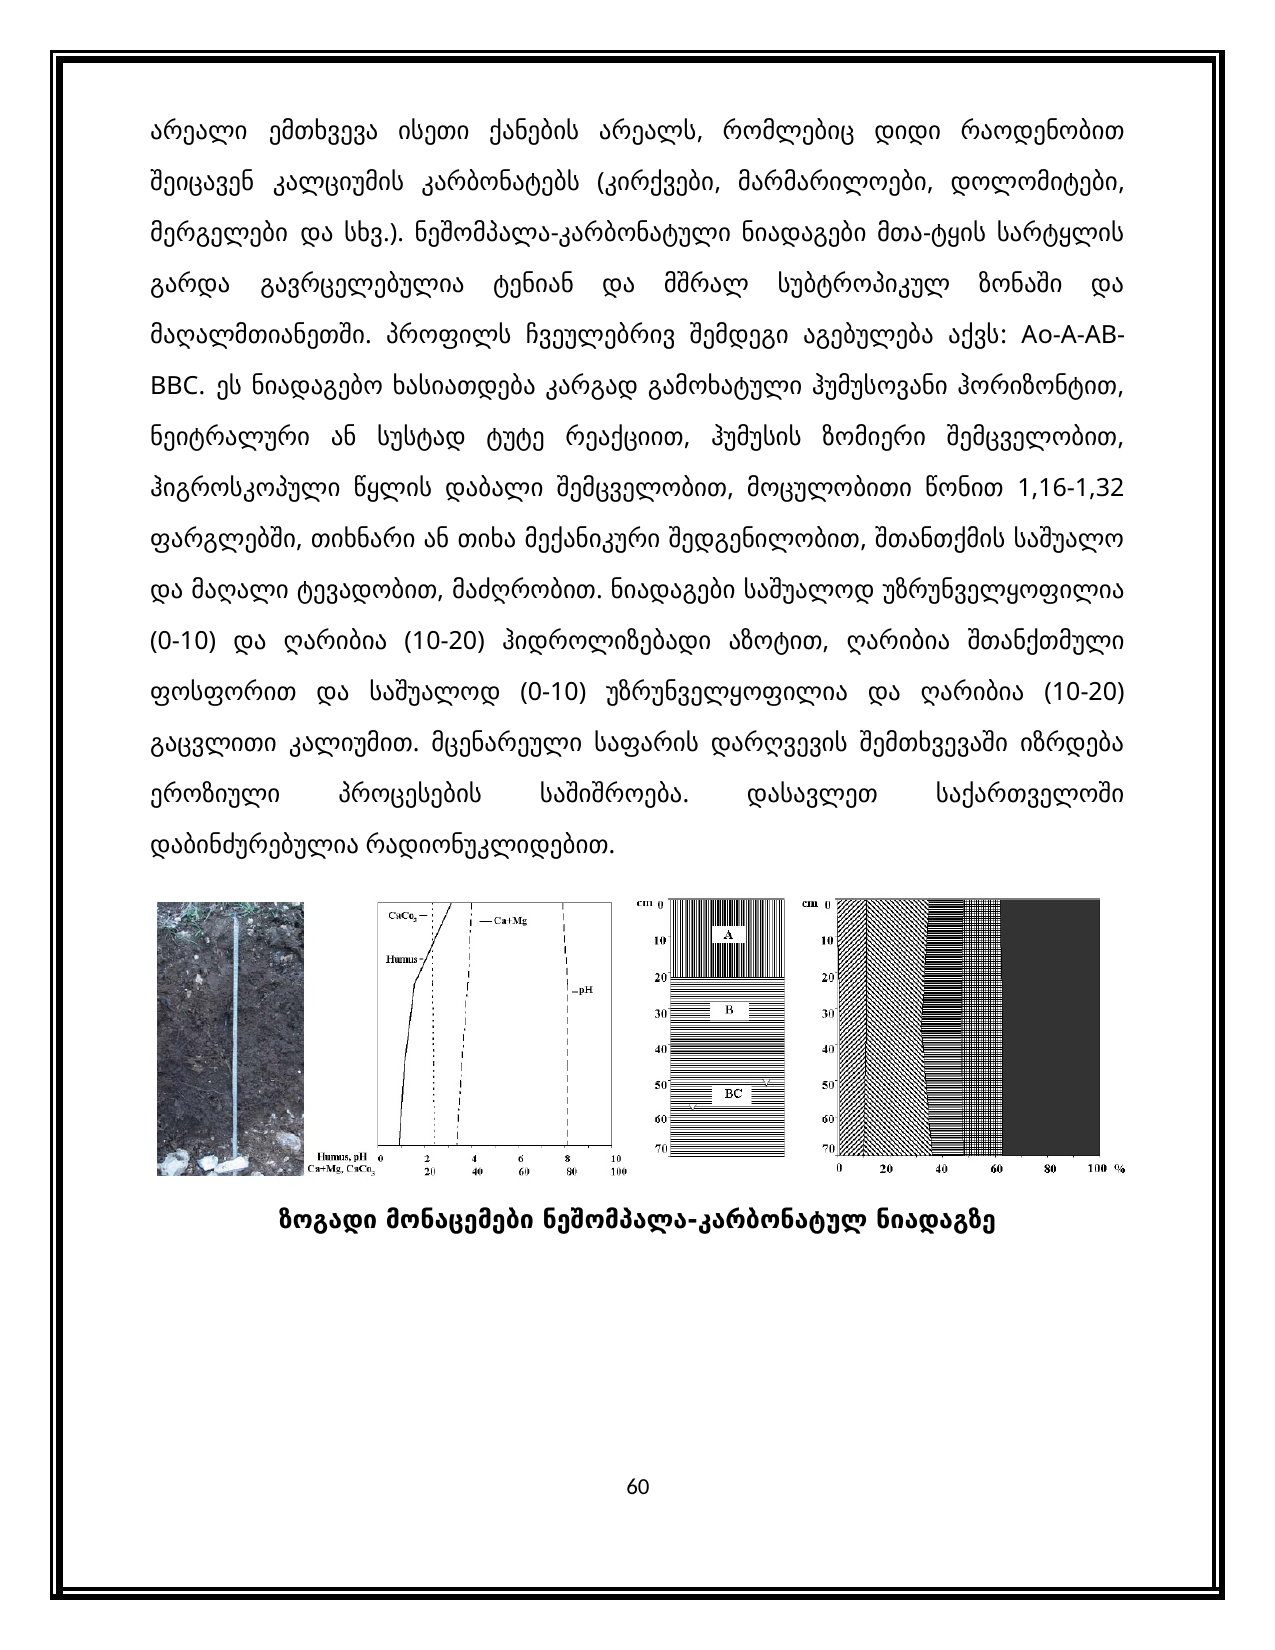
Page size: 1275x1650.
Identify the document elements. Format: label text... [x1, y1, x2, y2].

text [150, 112, 1125, 861]
picture [150, 894, 1125, 1187]
text ზოგადი მონაცემები ნეშომპალა-კარბონატულ ნიადაგზე [150, 1205, 1125, 1234]
